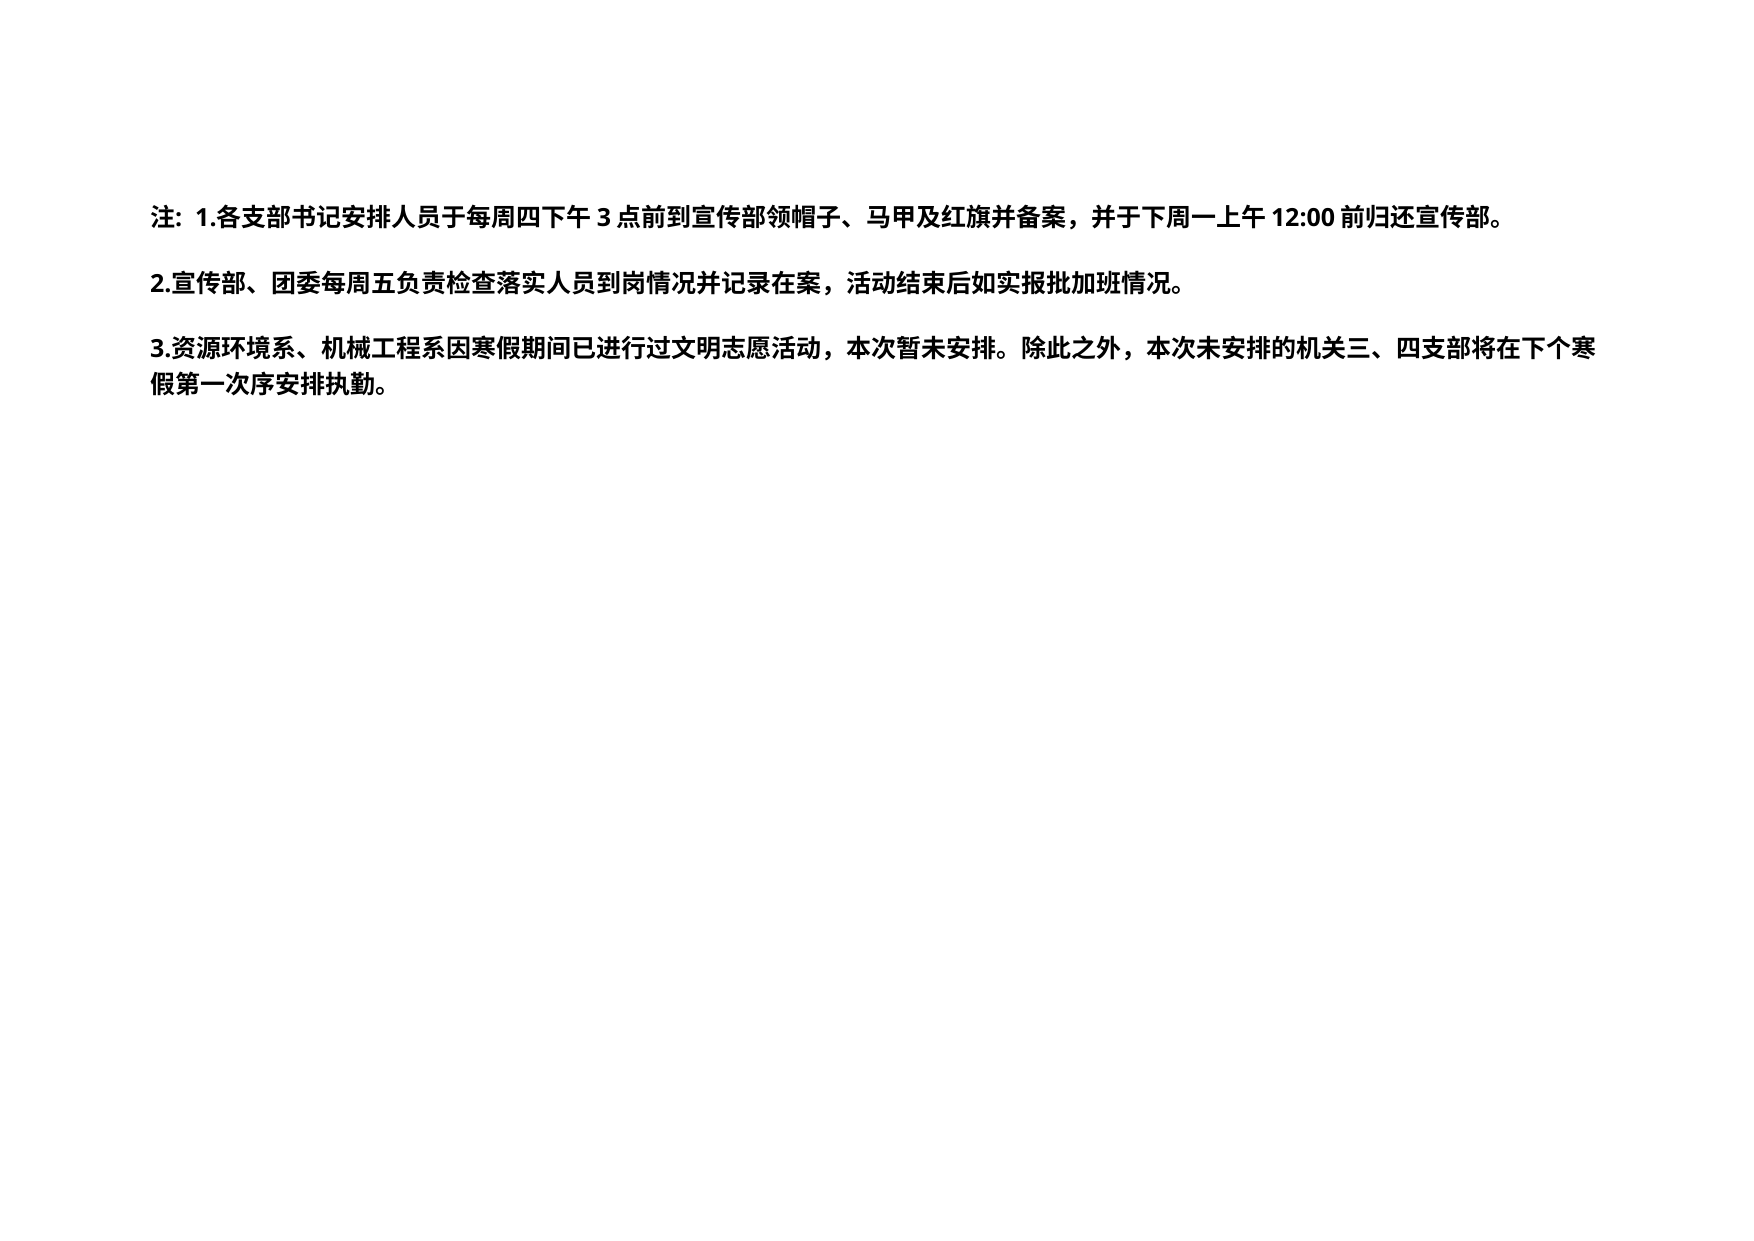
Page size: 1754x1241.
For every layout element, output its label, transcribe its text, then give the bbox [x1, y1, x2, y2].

list 2.宣传部、团委每周五负责检查落实人员到岗情况并记录在案，活动结束后如实报批加班情况。 [150, 263, 1604, 299]
text 注: 1.各支部书记安排人员于每周四下午3点前到宣传部领帽子、马甲及红旗并备案，并于下周一上午12:00前归还宣传部。 [150, 198, 1604, 234]
text 3.资源环境系、机械工程系因寒假期间已进行过文明志愿活动，本次暂未安排。除此之外，本次未安排的机关三、四支部将在下个寒假第一次序安排执勤。 [150, 328, 1604, 401]
